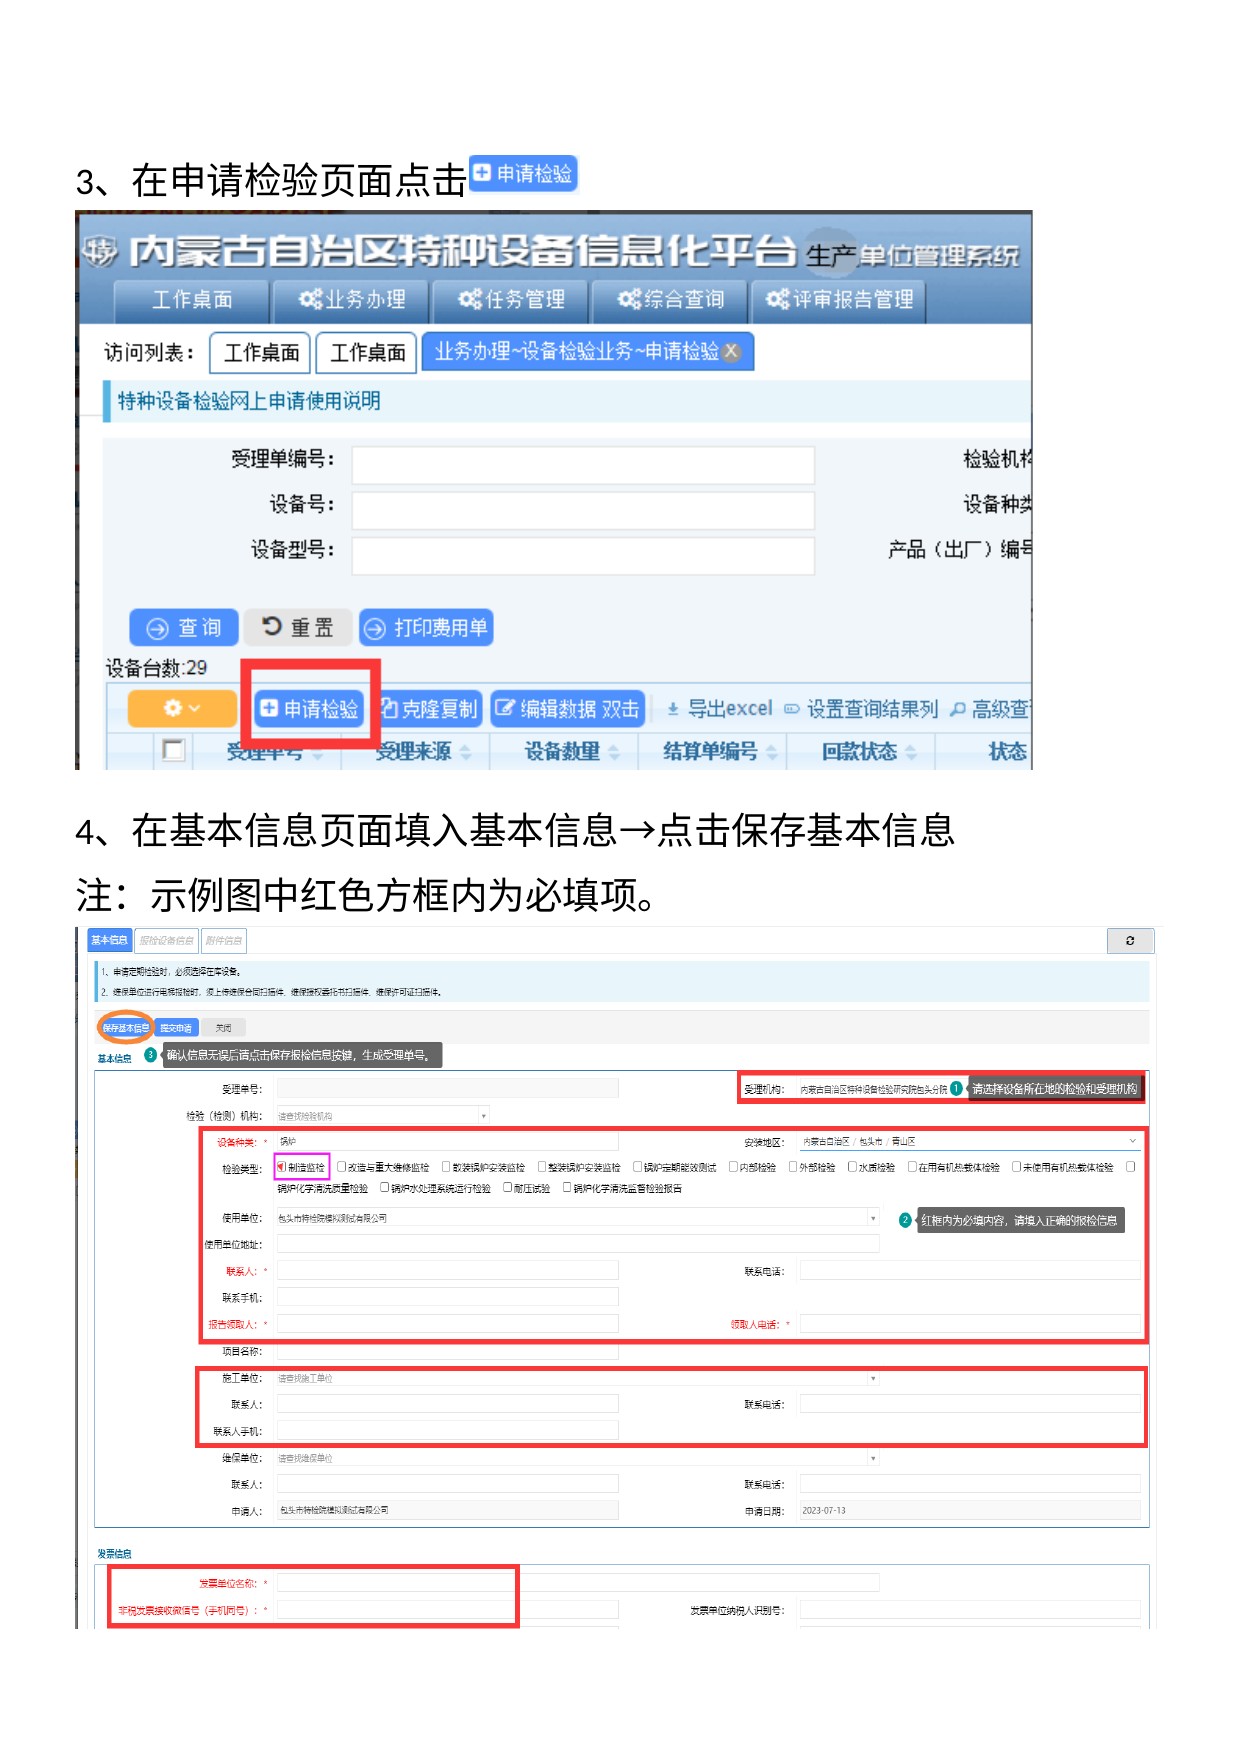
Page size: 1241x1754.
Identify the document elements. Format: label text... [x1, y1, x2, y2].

list 在申请检验页面点击 [75, 146, 1165, 211]
picture [75, 210, 1033, 770]
list 注：示例图中红色方框内为必填项。 [75, 861, 1165, 926]
picture [75, 925, 1164, 1629]
picture [469, 155, 580, 195]
list 在基本信息页面填入基本信息→点击保存基本信息 [75, 796, 1165, 861]
